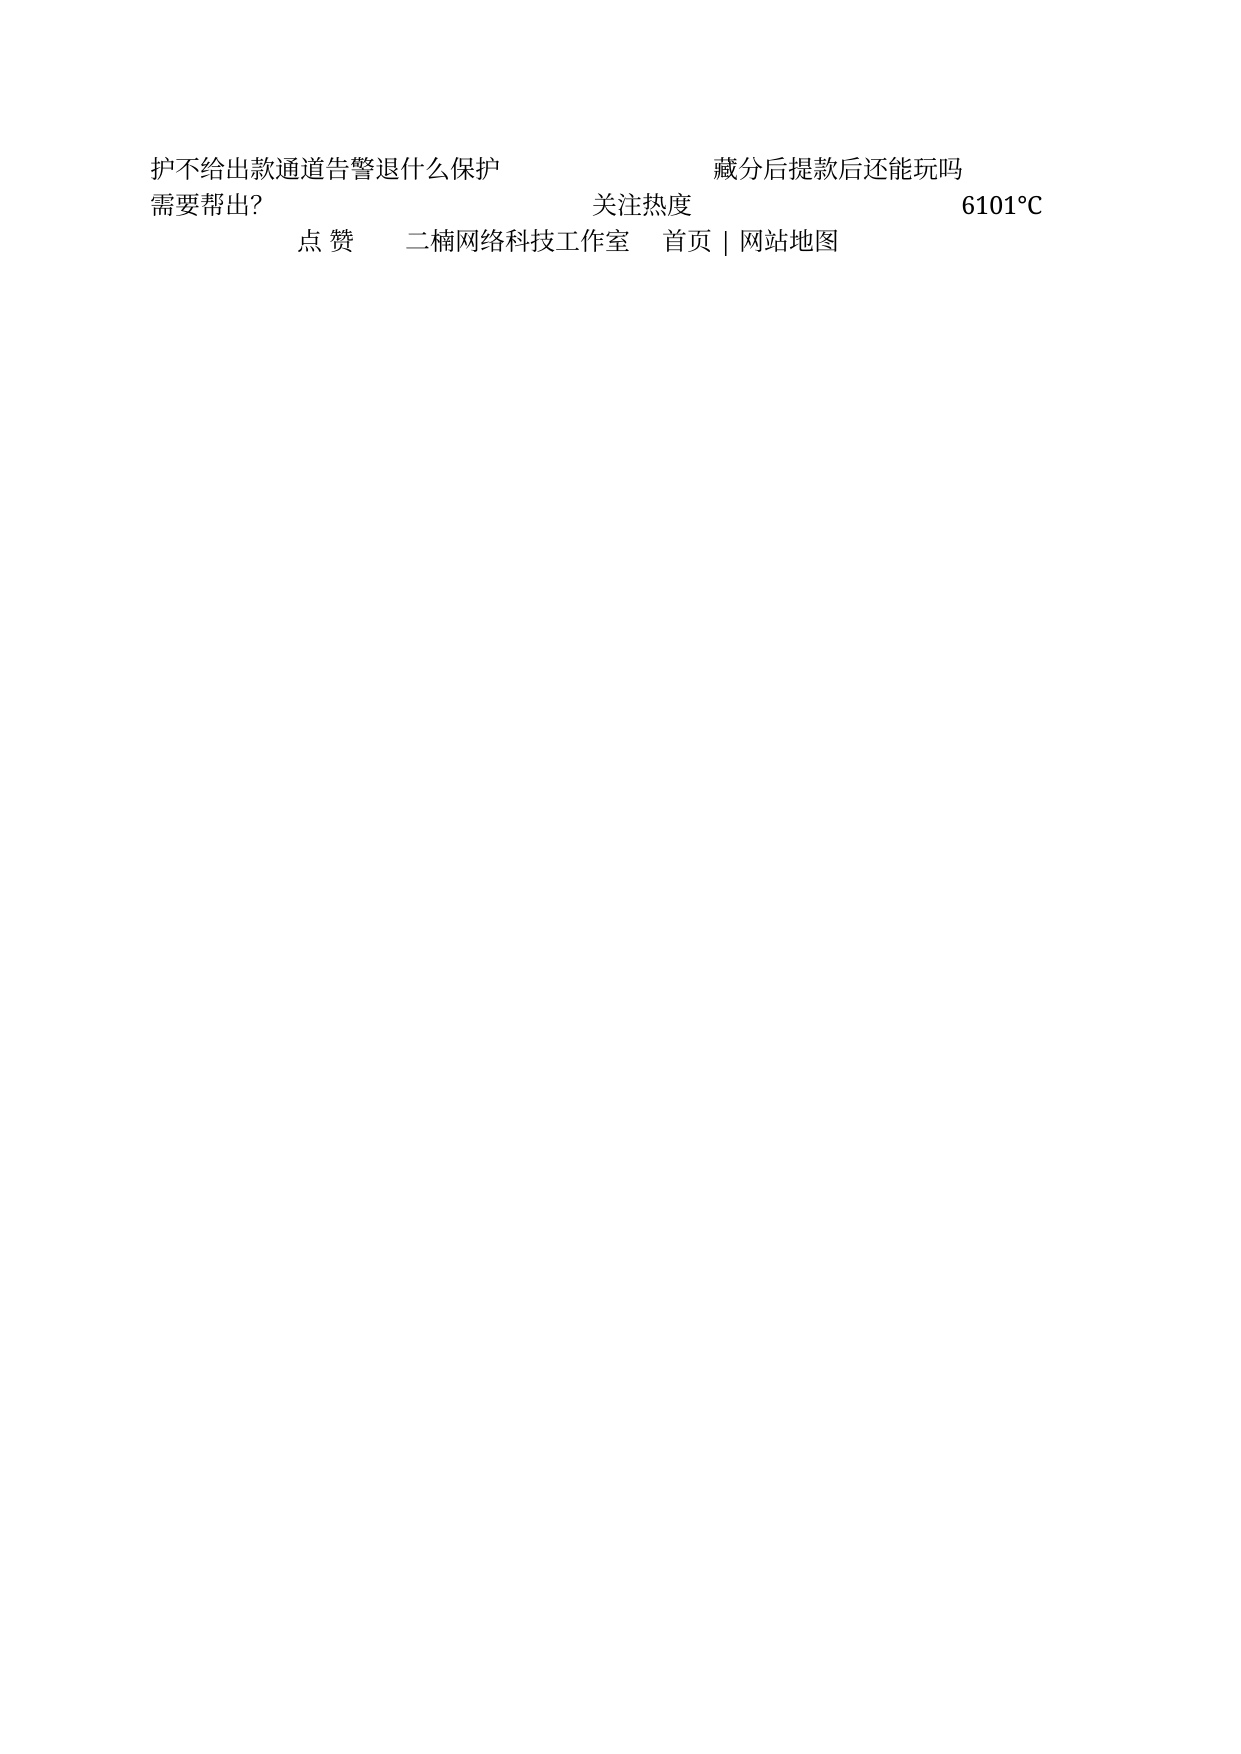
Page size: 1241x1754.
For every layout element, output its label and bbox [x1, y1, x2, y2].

text [150, 150, 1090, 258]
